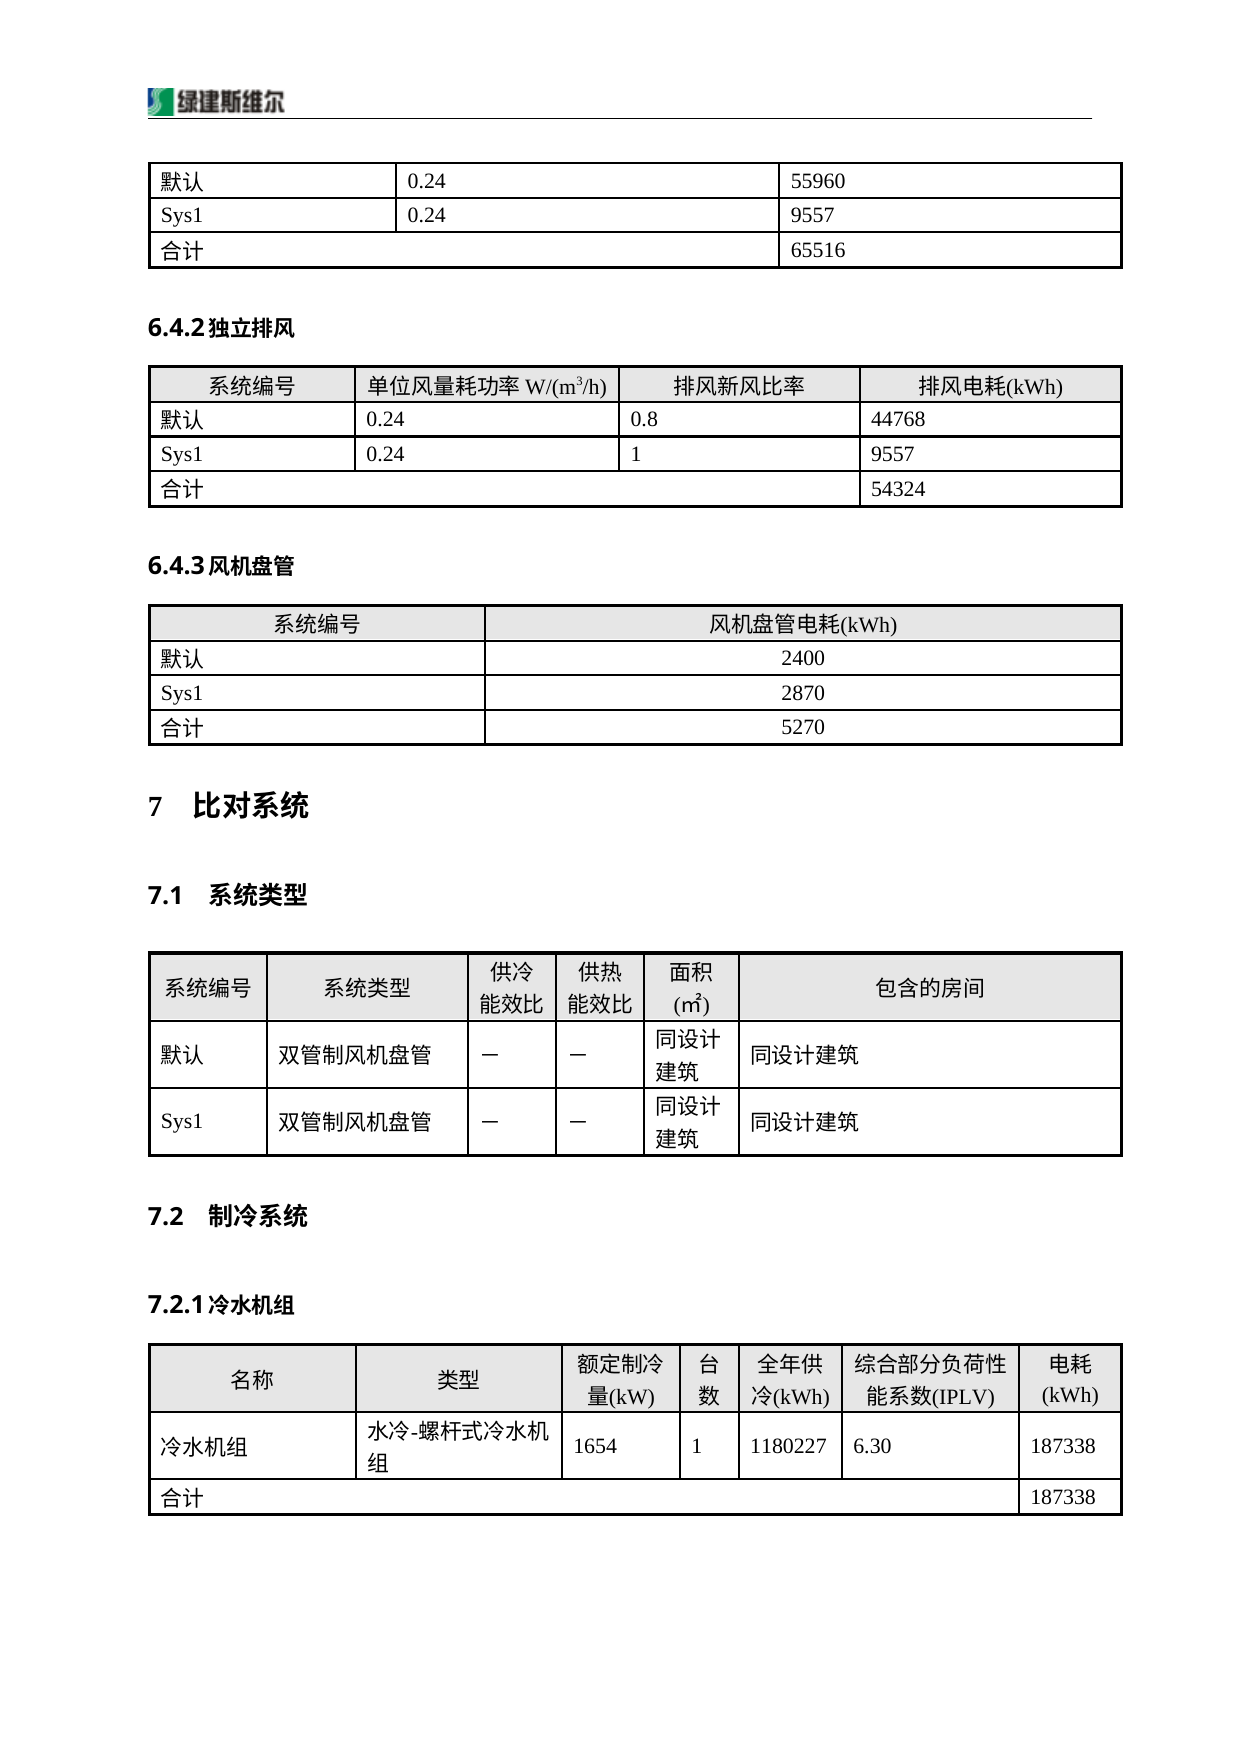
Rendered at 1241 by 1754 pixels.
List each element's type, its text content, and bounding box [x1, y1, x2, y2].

table_cell 55960 [780, 164, 1120, 197]
table_cell 9557 [861, 438, 1120, 470]
table_cell 0.24 [356, 403, 618, 435]
table_cell 187338 [1020, 1480, 1120, 1513]
table_cell 默认 [151, 403, 354, 435]
table_header 电耗 (kWh) [1020, 1346, 1120, 1411]
table_cell 1 [620, 438, 859, 470]
table_header 排风电耗(kWh) [861, 368, 1120, 401]
picture [147, 88, 288, 116]
table_cell 2870 [486, 676, 1120, 709]
table_cell 0.24 [397, 199, 778, 231]
table_cell 1180227 [740, 1413, 841, 1478]
table_header 全年供冷(kWh) [740, 1346, 841, 1411]
table_header 额定制冷量(kW) [563, 1346, 679, 1411]
table_cell 5270 [486, 711, 1120, 743]
table_cell － [557, 1089, 643, 1154]
table_cell 同设计建筑 [740, 1022, 1120, 1087]
subtitle 系统类型 [148, 861, 1092, 926]
table_header 排风新风比率 [620, 368, 859, 401]
table_cell 9557 [780, 199, 1120, 231]
table_cell 187338 [1020, 1413, 1120, 1478]
table_cell 0.24 [356, 438, 618, 470]
table_cell 54324 [861, 472, 1120, 504]
table_cell 44768 [861, 403, 1120, 435]
table_header 系统编号 [151, 955, 266, 1019]
table_cell 默认 [151, 642, 484, 674]
table_cell 65516 [780, 233, 1120, 266]
table_header 系统编号 [151, 607, 484, 639]
table_cell 0.8 [620, 403, 859, 435]
subtitle 比对系统 [148, 771, 1092, 836]
table_cell Sys1 [151, 676, 484, 709]
table_cell 双管制风机盘管 [268, 1022, 467, 1087]
table_cell 合计 [151, 711, 484, 743]
table_cell 水冷-螺杆式冷水机组 [357, 1413, 561, 1478]
table_header 单位风量耗功率W/(m3/h) [356, 368, 618, 401]
subtitle 风机盘管 [148, 533, 1092, 598]
subtitle 冷水机组 [148, 1272, 1092, 1337]
table_header 系统编号 [151, 368, 354, 401]
table_header 综合部分负荷性能系数(IPLV) [843, 1346, 1018, 1411]
subtitle 制冷系统 [148, 1182, 1092, 1247]
table_cell 6.30 [843, 1413, 1018, 1478]
subtitle 独立排风 [148, 294, 1092, 359]
table_cell 1 [681, 1413, 738, 1478]
table_cell － [469, 1089, 555, 1154]
table_cell － [557, 1022, 643, 1087]
table_cell － [469, 1022, 555, 1087]
table_cell 同设计建筑 [645, 1022, 738, 1087]
table_cell 合计 [151, 233, 778, 266]
table_header 包含的房间 [740, 955, 1120, 1019]
table_cell Sys1 [151, 199, 395, 231]
table_cell Sys1 [151, 438, 354, 470]
table_cell 1654 [563, 1413, 679, 1478]
table_cell 默认 [151, 164, 395, 197]
table_cell 默认 [151, 1022, 266, 1087]
table_header 系统类型 [268, 955, 467, 1019]
table_header 供热 能效比 [557, 955, 643, 1019]
table_cell 同设计建筑 [740, 1089, 1120, 1154]
table_cell 0.24 [397, 164, 778, 197]
table_header 台数 [681, 1346, 738, 1411]
table_header 风机盘管电耗(kWh) [486, 607, 1120, 639]
table_cell 2400 [486, 642, 1120, 674]
table_cell 同设计建筑 [645, 1089, 738, 1154]
table_cell Sys1 [151, 1089, 266, 1154]
table_cell 冷水机组 [151, 1413, 355, 1478]
table_cell 双管制风机盘管 [268, 1089, 467, 1154]
table_header 类型 [357, 1346, 561, 1411]
table_header 供冷 能效比 [469, 955, 555, 1019]
table_header 名称 [151, 1346, 355, 1411]
table_cell 合计 [151, 472, 859, 504]
table_header 面积(㎡) [645, 955, 738, 1019]
table_cell 合计 [151, 1480, 1018, 1513]
